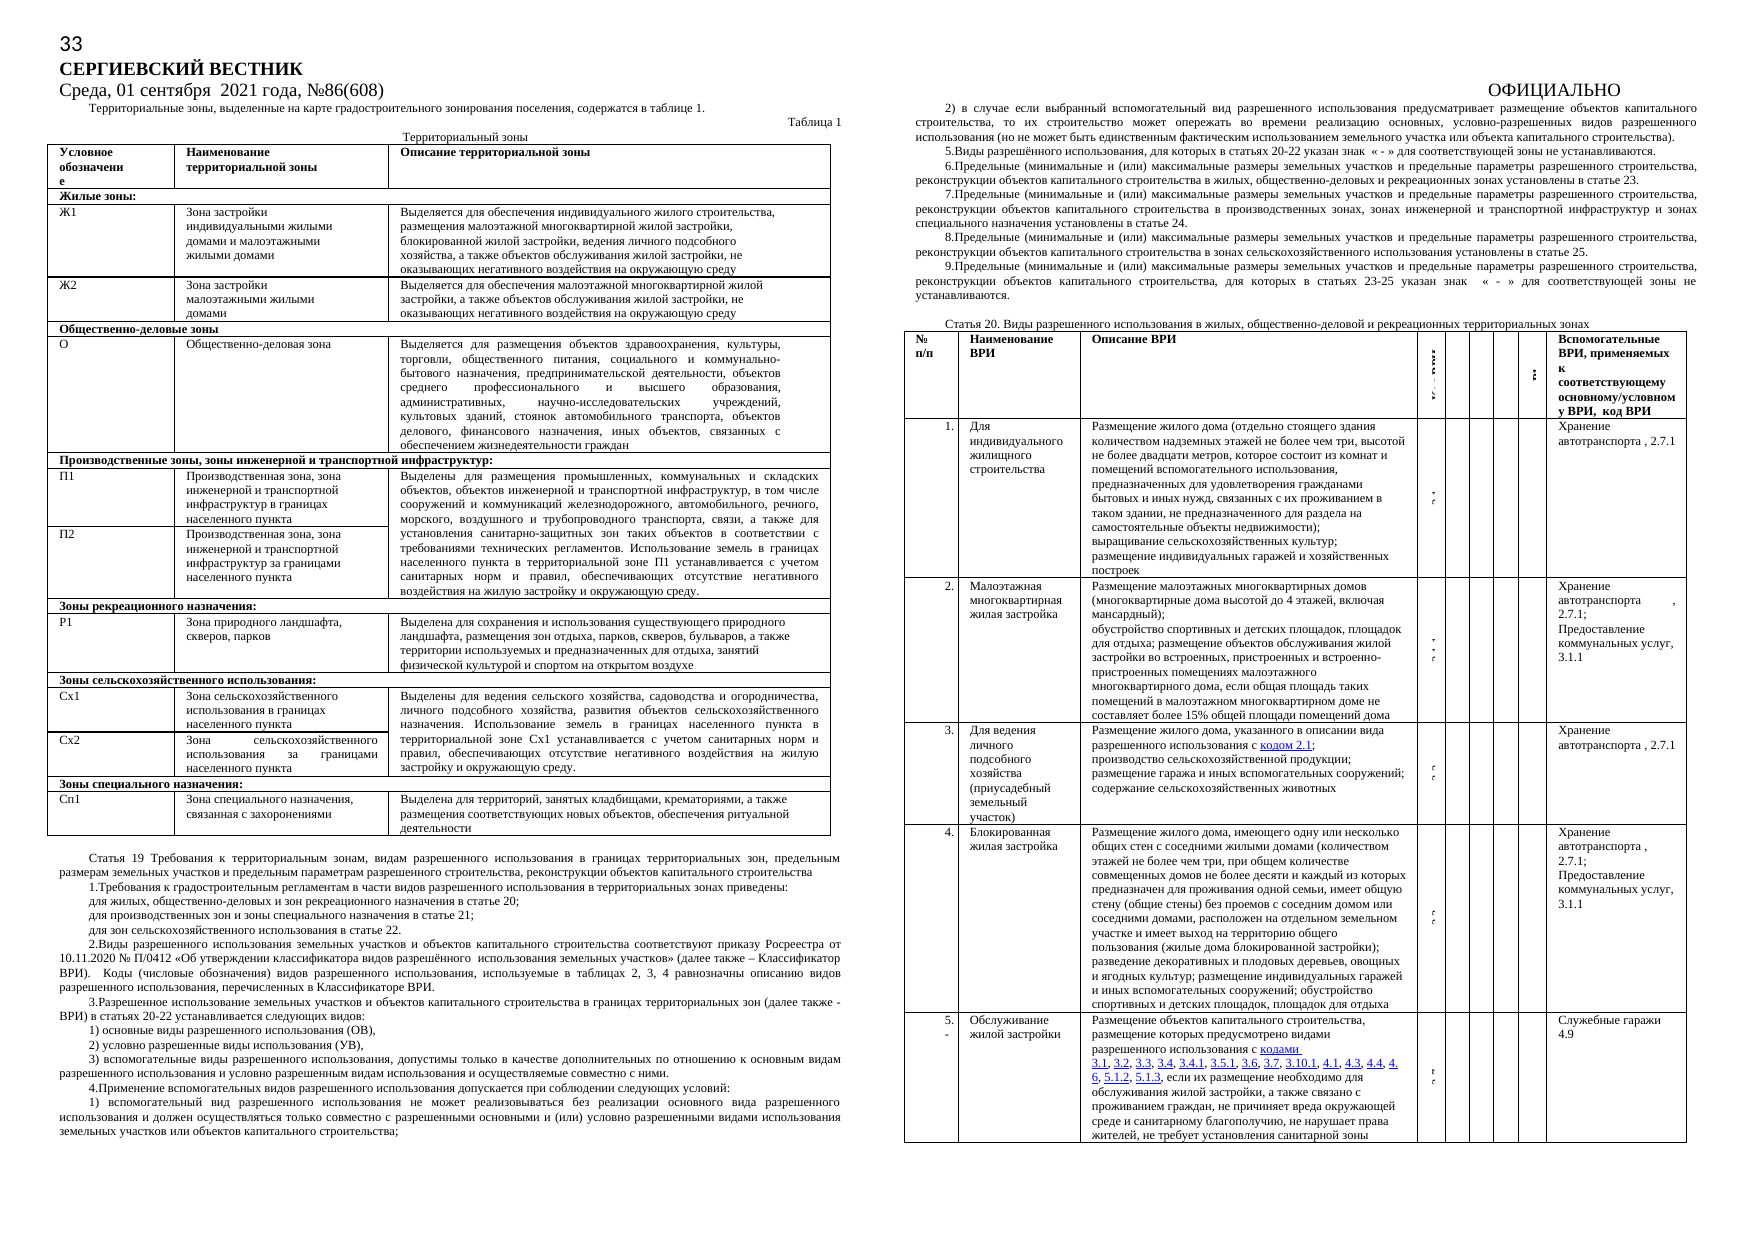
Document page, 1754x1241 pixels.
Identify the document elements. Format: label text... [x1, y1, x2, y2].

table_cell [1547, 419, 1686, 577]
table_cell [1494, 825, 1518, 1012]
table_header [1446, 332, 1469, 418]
text 3.Разрешенное использование земельных участков и объектов капитального строительства в границах территориальных зон (далее также - ВРИ) в статьях 20-22 устанавливается следующих видов: [59, 994, 842, 1023]
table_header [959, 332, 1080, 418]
text Таблица 1 [59, 115, 842, 129]
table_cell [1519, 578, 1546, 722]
text Территориальные зоны, выделенные на карте градостроительного зонирования поселения, содержатся в таблице 1. [59, 101, 842, 115]
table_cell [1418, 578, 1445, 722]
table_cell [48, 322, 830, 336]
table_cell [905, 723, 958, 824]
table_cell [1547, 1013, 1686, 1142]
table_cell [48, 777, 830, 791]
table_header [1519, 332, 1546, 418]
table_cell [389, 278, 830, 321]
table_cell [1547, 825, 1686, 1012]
text 9.Предельные (минимальные и (или) максимальные размеры земельных участков и предельные параметры разрешенного строительства, реконструкции объектов капитального строительства, для которых в статьях 23-25 указан знак « - » для соответствующей зоны не устанавливаются. [915, 259, 1698, 302]
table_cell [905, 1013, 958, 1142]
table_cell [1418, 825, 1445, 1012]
text 2) в случае если выбранный вспомогательный вид разрешенного использования предусматривает размещение объектов капитального строительства, то их строительство может опережать во времени реализацию основных, условно-разрешенных видов разрешенного использования (но не может быть единственным фактическим использованием земельного участка или объекта капитального строительства). [915, 101, 1698, 144]
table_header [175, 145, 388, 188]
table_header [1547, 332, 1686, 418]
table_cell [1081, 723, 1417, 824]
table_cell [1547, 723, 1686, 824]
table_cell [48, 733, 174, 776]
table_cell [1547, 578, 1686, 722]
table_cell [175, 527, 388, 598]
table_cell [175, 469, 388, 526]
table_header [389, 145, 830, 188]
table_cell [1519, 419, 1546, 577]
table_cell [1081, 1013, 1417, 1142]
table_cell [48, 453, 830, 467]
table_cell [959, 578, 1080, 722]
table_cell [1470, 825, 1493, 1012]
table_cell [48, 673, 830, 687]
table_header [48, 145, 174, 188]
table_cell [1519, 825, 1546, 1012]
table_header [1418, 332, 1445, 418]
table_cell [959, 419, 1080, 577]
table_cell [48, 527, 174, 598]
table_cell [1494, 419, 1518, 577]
text 2.Виды разрешенного использования земельных участков и объектов капитального строительства соответствуют приказу Росреестра от 10.11.2020 № П/0412 «Об утверждении классификатора видов разрешённого использования земельных участков» (далее также – Классификатор ВРИ). Коды (числовые обозначения) видов разрешенного использования, используемые в таблицах 2, 3, 4 равнозначны описанию видов разрешенного использования, перечисленных в Классификаторе ВРИ. [59, 937, 842, 994]
text 8.Предельные (минимальные и (или) максимальные размеры земельных участков и предельные параметры разрешенного строительства, реконструкции объектов капитального строительства в зонах сельскохозяйственного использования установлены в статье 25. [915, 230, 1698, 259]
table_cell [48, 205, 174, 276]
text 4.Применение вспомогательных видов разрешенного использования допускается при соблюдении следующих условий: [59, 1081, 842, 1095]
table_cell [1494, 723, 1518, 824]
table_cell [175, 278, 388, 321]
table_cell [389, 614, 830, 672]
text Статья 19 Требования к территориальным зонам, видам разрешенного использования в границах территориальных зон, предельным размерам земельных участков и предельным параметрам разрешенного строительства, реконструкции объектов капитального строительства [59, 851, 842, 879]
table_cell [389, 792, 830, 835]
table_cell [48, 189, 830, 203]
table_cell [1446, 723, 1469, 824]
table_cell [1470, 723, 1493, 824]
text 6.Предельные (минимальные и (или) максимальные размеры земельных участков и предельные параметры разрешенного строительства, реконструкции объектов капитального строительства в жилых, общественно-деловых и рекреационных зонах установлены в статье 23. [915, 158, 1698, 187]
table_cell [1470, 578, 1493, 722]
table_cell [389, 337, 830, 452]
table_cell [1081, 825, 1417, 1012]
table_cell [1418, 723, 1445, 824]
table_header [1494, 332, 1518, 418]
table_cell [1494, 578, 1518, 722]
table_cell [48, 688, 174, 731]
text Статья 20. Виды разрешенного использования в жилых, общественно-деловой и рекреационных территориальных зонах [915, 316, 1698, 331]
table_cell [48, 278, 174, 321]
text 1) основные виды разрешенного использования (ОВ), [59, 1023, 842, 1037]
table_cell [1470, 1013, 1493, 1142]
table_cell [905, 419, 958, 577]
text Территориальный зоны [59, 129, 842, 144]
text 2) условно разрешенные виды использования (УВ), [59, 1037, 842, 1052]
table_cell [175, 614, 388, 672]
text 1.Требования к градостроительным регламентам в части видов разрешенного использования в территориальных зонах приведены: [59, 879, 842, 894]
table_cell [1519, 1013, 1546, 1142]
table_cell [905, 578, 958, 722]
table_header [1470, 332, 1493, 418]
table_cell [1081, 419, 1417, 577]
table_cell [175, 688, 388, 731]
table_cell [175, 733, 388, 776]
text 3) вспомогательные виды разрешенного использования, допустимы только в качестве дополнительных по отношению к основным видам разрешенного использования и условно разрешенным видам использования и осуществляемые совместно с ними. [59, 1052, 842, 1081]
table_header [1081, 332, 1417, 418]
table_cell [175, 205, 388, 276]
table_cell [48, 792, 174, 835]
text для жилых, общественно-деловых и зон рекреационного назначения в статье 20; [59, 894, 842, 908]
text для производственных зон и зоны специального назначения в статье 21; [59, 908, 842, 922]
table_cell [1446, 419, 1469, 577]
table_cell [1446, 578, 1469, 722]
text для зон сельскохозяйственного использования в статье 22. [59, 922, 842, 937]
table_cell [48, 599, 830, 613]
text 7.Предельные (минимальные и (или) максимальные размеры земельных участков и предельные параметры разрешенного строительства, реконструкции объектов капитального строительства в производственных зонах, зонах инженерной и транспортной инфраструктур и зонах специального назначения установлены в статье 24. [915, 187, 1698, 230]
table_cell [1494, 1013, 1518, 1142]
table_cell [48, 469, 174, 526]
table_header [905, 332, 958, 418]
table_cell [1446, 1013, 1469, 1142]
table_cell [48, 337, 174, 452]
text 5.Виды разрешённого использования, для которых в статьях 20-22 указан знак « - » для соответствующей зоны не устанавливаются. [915, 144, 1698, 158]
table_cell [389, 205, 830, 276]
text 1) вспомогательный вид разрешенного использования не может реализовываться без реализации основного вида разрешенного использования и должен осуществляться только совместно с разрешенными основными и (или) условно разрешенными видами использования земельных участков или объектов капитального строительства; [59, 1095, 842, 1138]
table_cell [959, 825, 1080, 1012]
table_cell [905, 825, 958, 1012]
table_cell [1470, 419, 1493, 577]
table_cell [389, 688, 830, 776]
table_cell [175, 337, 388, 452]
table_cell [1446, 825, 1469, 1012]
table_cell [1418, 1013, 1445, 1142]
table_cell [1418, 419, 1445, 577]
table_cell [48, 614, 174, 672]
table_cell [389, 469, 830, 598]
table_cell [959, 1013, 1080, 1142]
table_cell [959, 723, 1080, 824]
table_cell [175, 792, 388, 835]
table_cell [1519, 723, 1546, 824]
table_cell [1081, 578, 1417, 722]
